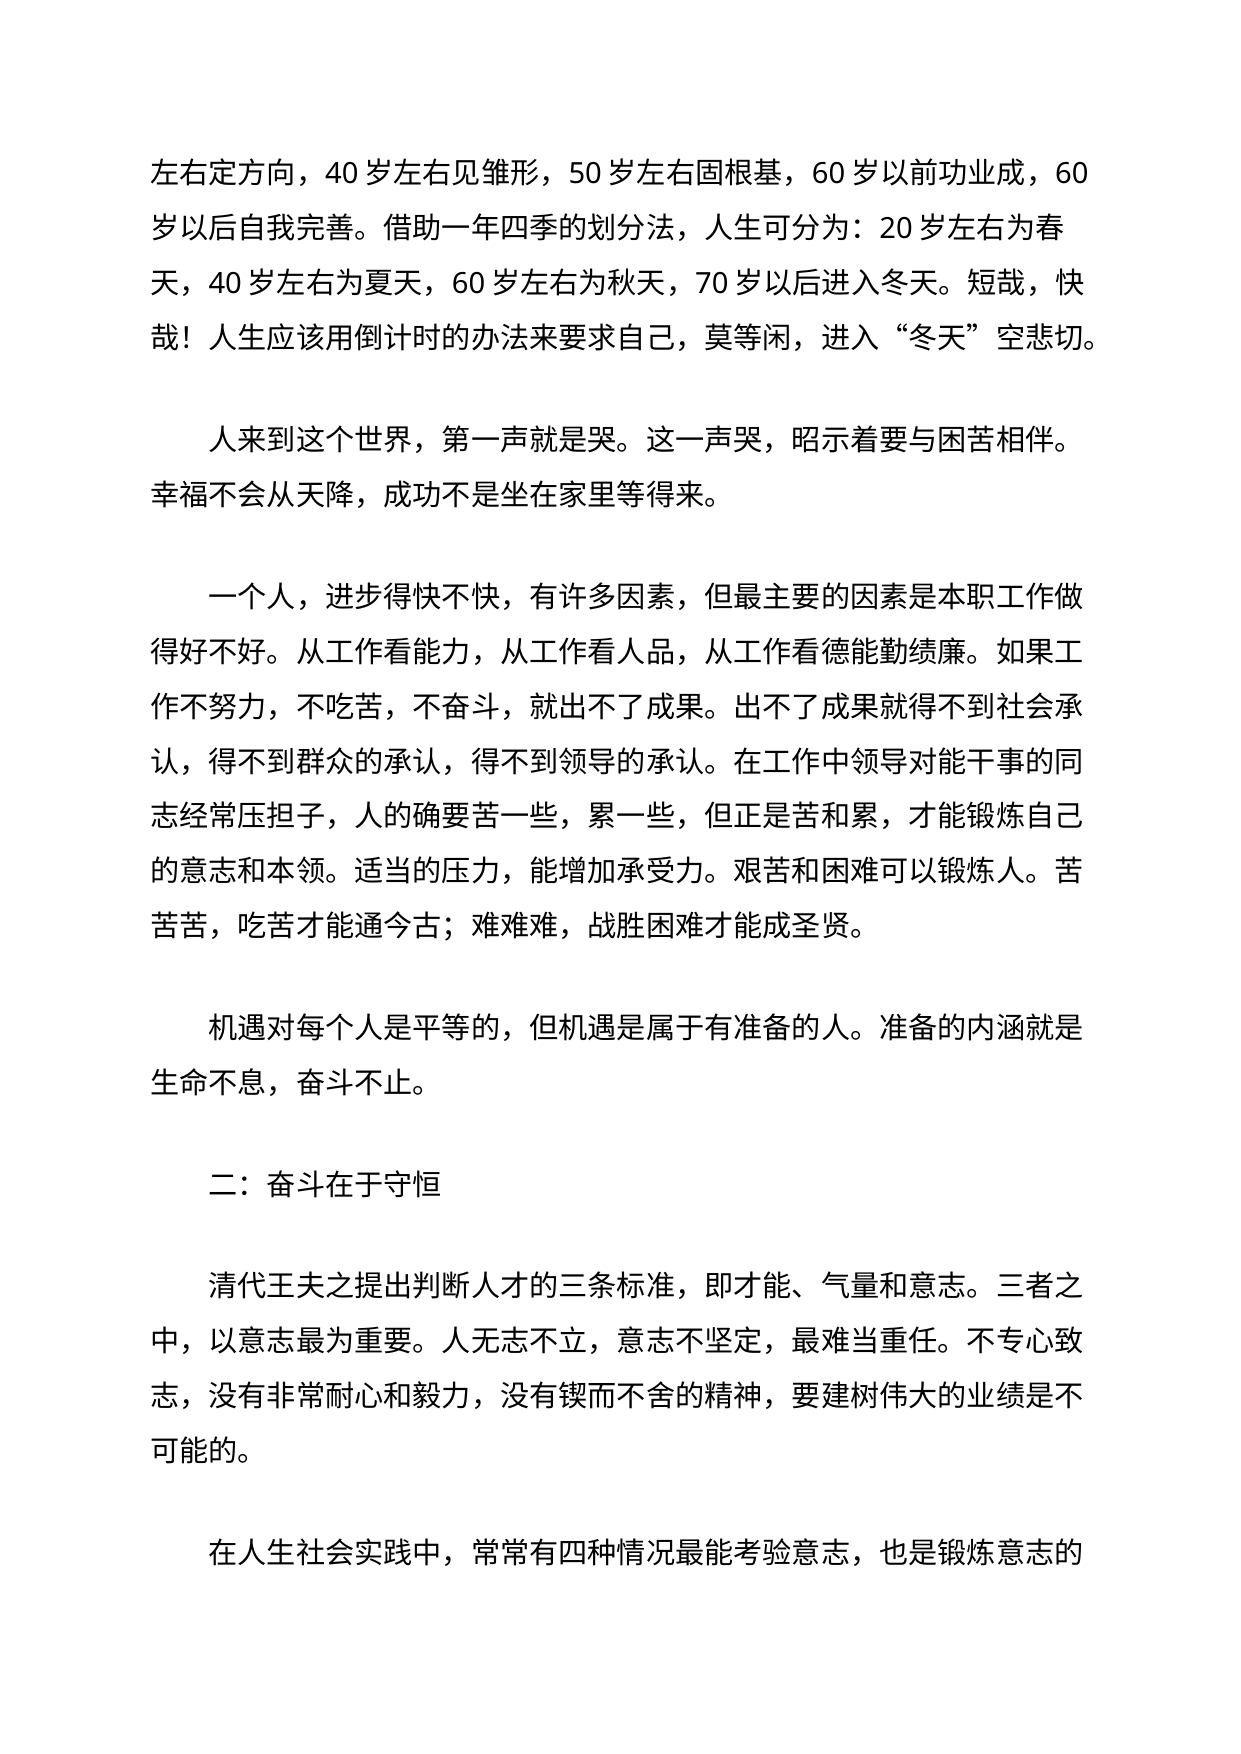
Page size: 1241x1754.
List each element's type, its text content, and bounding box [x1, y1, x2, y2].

text 二：奋斗在于守恒 [150, 1161, 1090, 1203]
text 清代王夫之提出判断人才的三条标准，即才能、气量和意志。三者之中，以意志最为重要。人无志不立，意志不坚定，最难当重任。不专心致志，没有非常耐心和毅力，没有锲而不舍的精神，要建树伟大的业绩是不可能的。 [150, 1263, 1090, 1470]
text 一个人，进步得快不快，有许多因素，但最主要的因素是本职工作做得好不好。从工作看能力，从工作看人品，从工作看德能勤绩廉。如果工作不努力，不吃苦，不奋斗，就出不了成果。出不了成果就得不到社会承认，得不到群众的承认，得不到领导的承认。在工作中领导对能干事的同志经常压担子，人的确要苦一些，累一些，但正是苦和累，才能锻炼自己的意志和本领。适当的压力，能增加承受力。艰苦和困难可以锻炼人。苦苦苦，吃苦才能通今古；难难难，战胜困难才能成圣贤。 [150, 573, 1090, 945]
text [150, 1529, 1090, 1572]
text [150, 150, 1090, 357]
text 人来到这个世界，第一声就是哭。这一声哭，昭示着要与困苦相伴。幸福不会从天降，成功不是坐在家里等得来。 [150, 417, 1090, 514]
text 机遇对每个人是平等的，但机遇是属于有准备的人。准备的内涵就是生命不息，奋斗不止。 [150, 1004, 1090, 1102]
